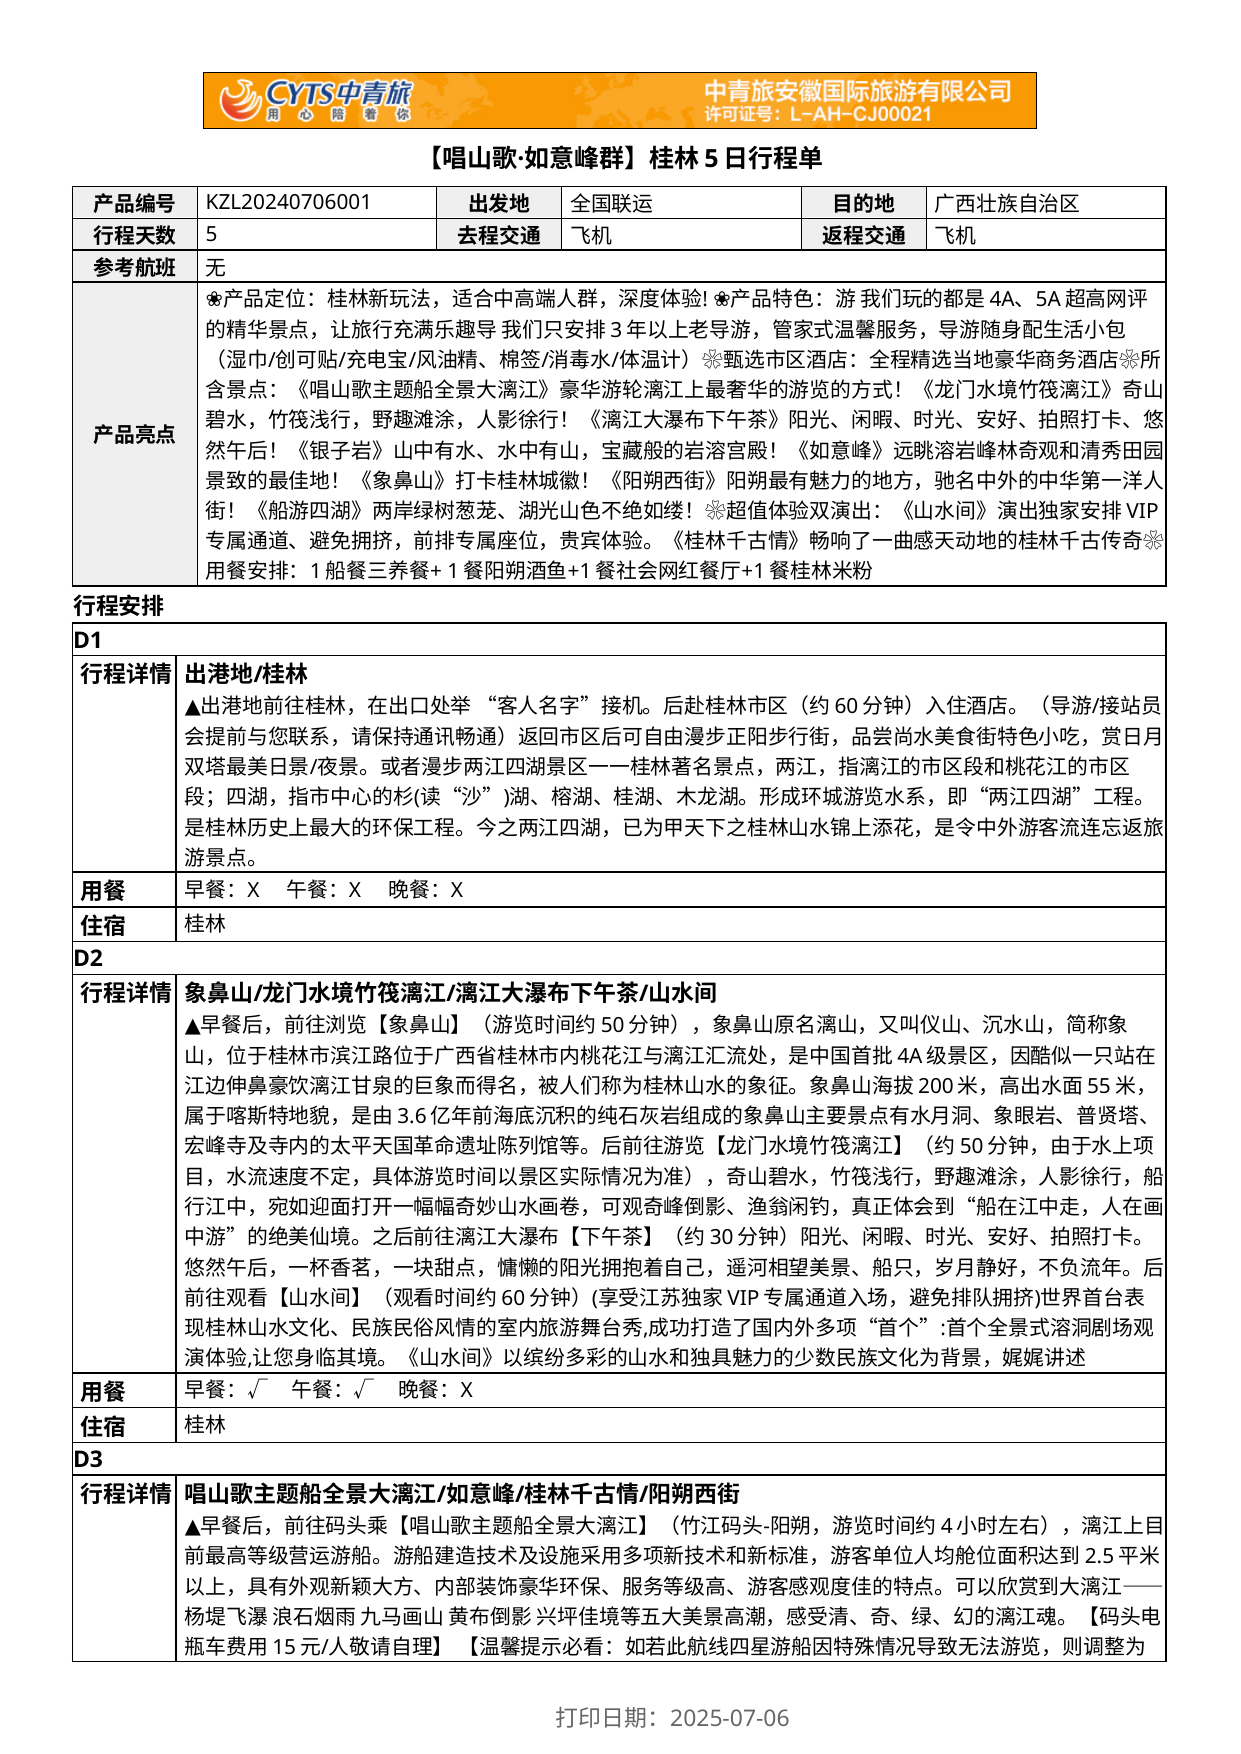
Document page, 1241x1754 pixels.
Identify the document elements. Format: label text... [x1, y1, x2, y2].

table_cell D2 [73, 942, 1165, 974]
table_header 全国联运 [562, 187, 801, 217]
table_cell 行程详情 [73, 975, 175, 1372]
table_header D1 [73, 624, 1165, 655]
table_cell 桂林 [177, 1408, 1165, 1442]
table_cell 住宿 [73, 908, 175, 941]
table_cell 飞机 [927, 219, 1165, 249]
table_cell 桂林 [177, 908, 1165, 941]
table_cell 行程详情 [73, 1476, 175, 1661]
text 【唱山歌·如意峰群】桂林5日行程单 [73, 139, 1167, 175]
table_cell 早餐：√ 午餐：√ 晚餐：X [177, 1374, 1165, 1407]
table_cell 象鼻山/龙门水境竹筏漓江/漓江大瀑布下午茶/山水间 ▲早餐后，前往浏览【象鼻山】（游览时间约50分钟），象鼻山原名漓山，又叫仪山、沉水山，简称象山，位于桂林市滨江路位于广西省桂林市内桃花江与漓江汇流处，是中国首批4A级景区，因酷似一只站在江边伸鼻豪饮漓江甘泉的巨象而得名，被人们称为桂林山水的象征。象鼻山海拔200米，高出水面55米，属于喀斯特地貌，是由3.6亿年前海底沉积的纯石灰岩组成的象鼻山主要景点有水月洞、象眼岩、普贤塔、宏峰寺及寺内的太平天国革命遗址陈列馆等。后前往游览【龙门水境竹筏漓江】（约50分钟，由于水上项目，水流速度不定，具体游览时间以景区实际情况为准），奇山碧水，竹筏浅行，野趣滩涂，人影徐行，船行江中，宛如迎面打开一幅幅奇妙山水画卷，可观奇峰倒影、渔翁闲钓，真正体会到“船在江中走，人在画中游”的绝美仙境。之后前往漓江大瀑布【下午茶】（约30分钟）阳光、闲暇、时光、安好、拍照打卡。悠然午后，一杯香茗，一块甜点，慵懒的阳光拥抱着自己，遥河相望美景、船只，岁月静好，不负流年。后前往观看【山水间】（观看时间约60分钟）(享受江苏独家VIP专属通道入场，避免排队拥挤)世界首台表现桂林山水文化、民族民俗风情的室内旅游舞台秀,成功打造了国内外多项“首个”:首个全景式溶洞剧场观演体验,让您身临其境。《山水间》以缤纷多彩的山水和独具魅力的少数民族文化为背景，娓娓讲述 [177, 975, 1165, 1372]
table_cell 用餐 [73, 873, 175, 906]
table_cell 行程详情 [73, 656, 175, 871]
table_cell 用餐 [73, 1374, 175, 1407]
table_cell 出港地/桂林 ▲出港地前往桂林，在出口处举 “客人名字”接机。后赴桂林市区（约60分钟）入住酒店。（导游/接站员会提前与您联系，请保持通讯畅通）返回市区后可自由漫步正阳步行街，品尝尚水美食街特色小吃，赏日月双塔最美日景/夜景。或者漫步两江四湖景区一一桂林著名景点，两江，指漓江的市区段和桃花江的市区段；四湖，指市中心的杉(读“沙”)湖、榕湖、桂湖、木龙湖。形成环城游览水系，即“两江四湖”工程。是桂林历史上最大的环保工程。今之两江四湖，已为甲天下之桂林山水锦上添花，是令中外游客流连忘返旅游景点。 [177, 656, 1165, 871]
table_cell D3 [73, 1443, 1165, 1474]
table_cell ❀产品定位：桂林新玩法，适合中高端人群，深度体验! [198, 283, 1165, 585]
table_cell 飞机 [562, 219, 801, 249]
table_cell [177, 1476, 1165, 1661]
table_cell 无 [198, 251, 1165, 281]
table_header 出发地 [437, 187, 561, 217]
table_cell 去程交通 [437, 219, 561, 249]
table_cell 行程天数 [73, 219, 197, 249]
table_header KZL20240706001 [198, 187, 436, 217]
table_header 产品编号 [73, 187, 197, 217]
picture [204, 73, 1036, 128]
table_cell 产品亮点 [73, 283, 197, 585]
table_cell 5 [198, 219, 436, 249]
table_cell 参考航班 [73, 251, 197, 281]
table_cell 返程交通 [802, 219, 926, 249]
table_cell 早餐：X 午餐：X 晚餐：X [177, 873, 1165, 906]
table_header 目的地 [802, 187, 926, 217]
text 行程安排 [73, 588, 1167, 621]
table_cell 住宿 [73, 1408, 175, 1442]
table_header 广西壮族自治区 [927, 187, 1165, 217]
